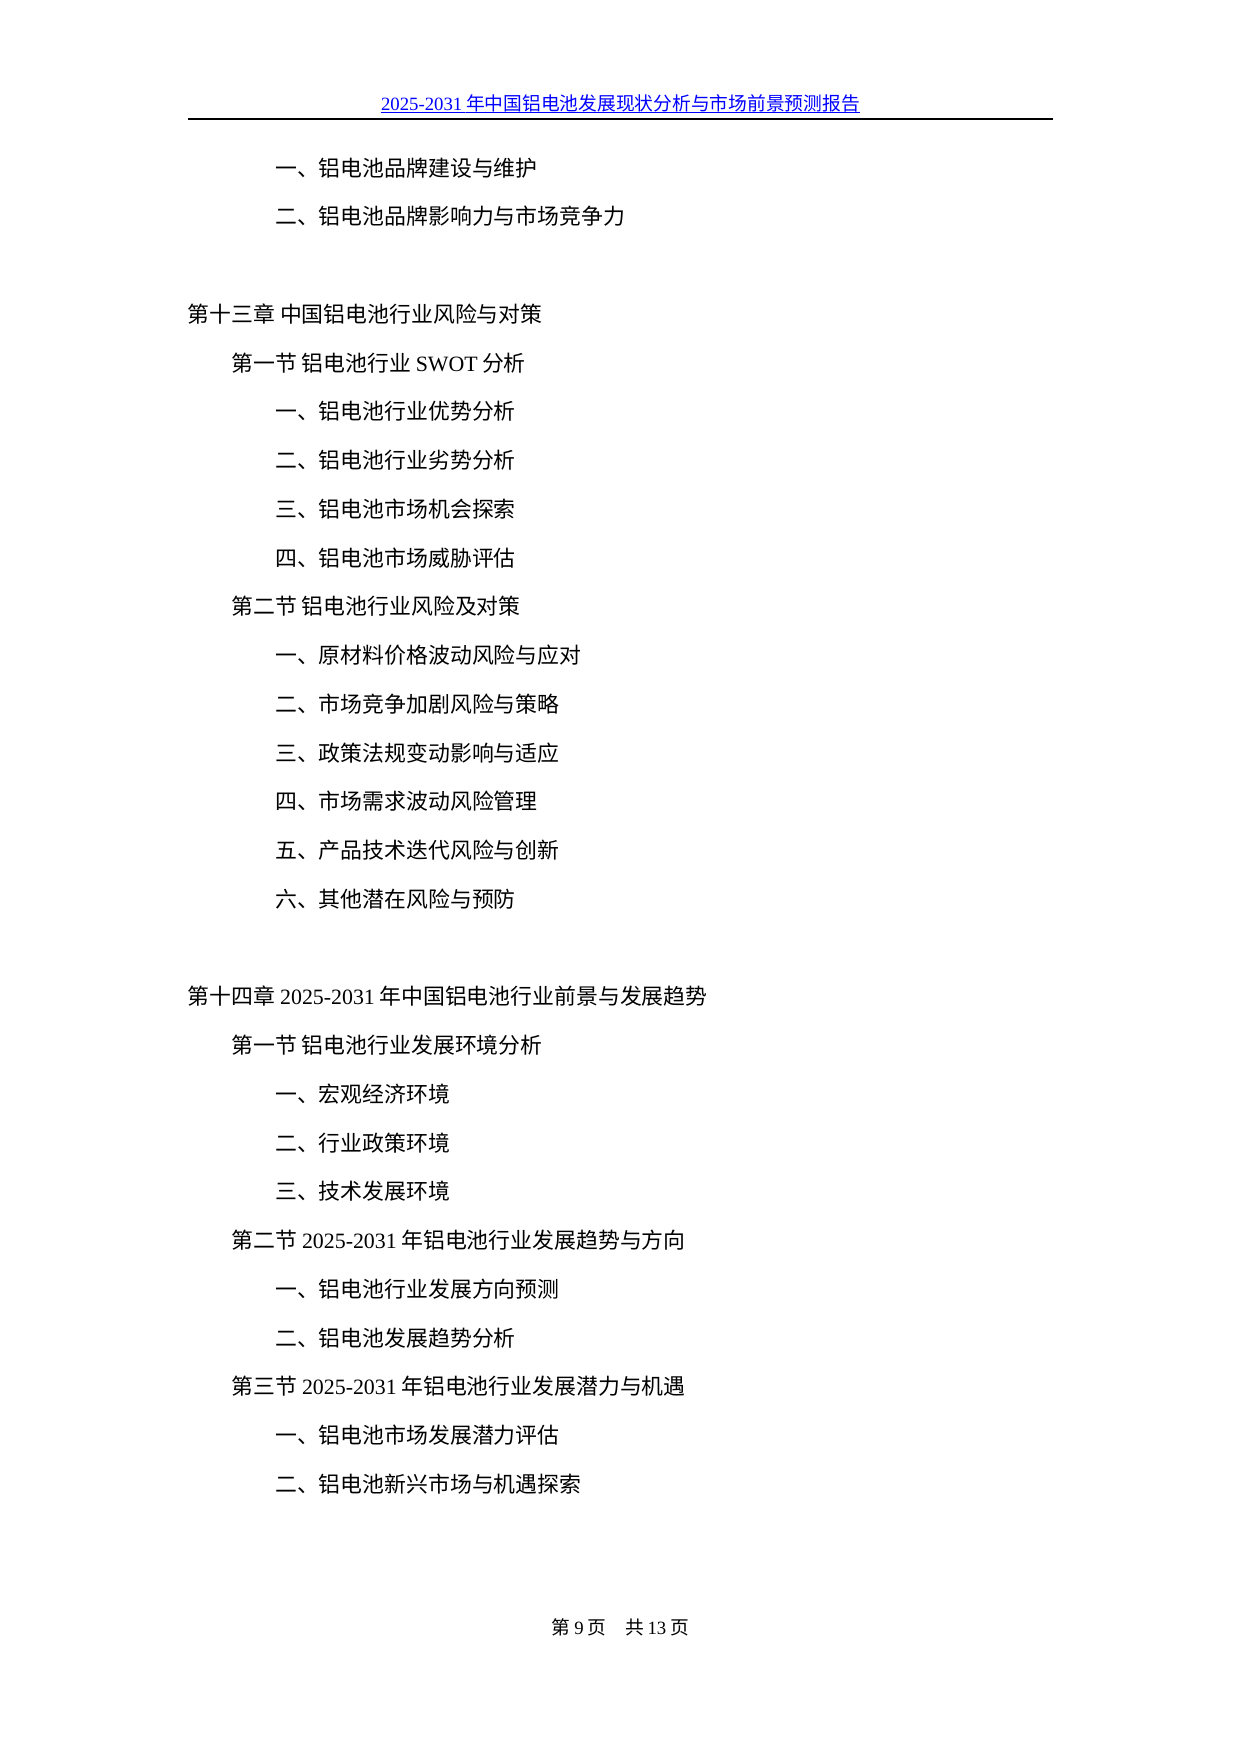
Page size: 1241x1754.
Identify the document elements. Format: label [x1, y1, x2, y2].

text [187, 150, 1053, 1499]
